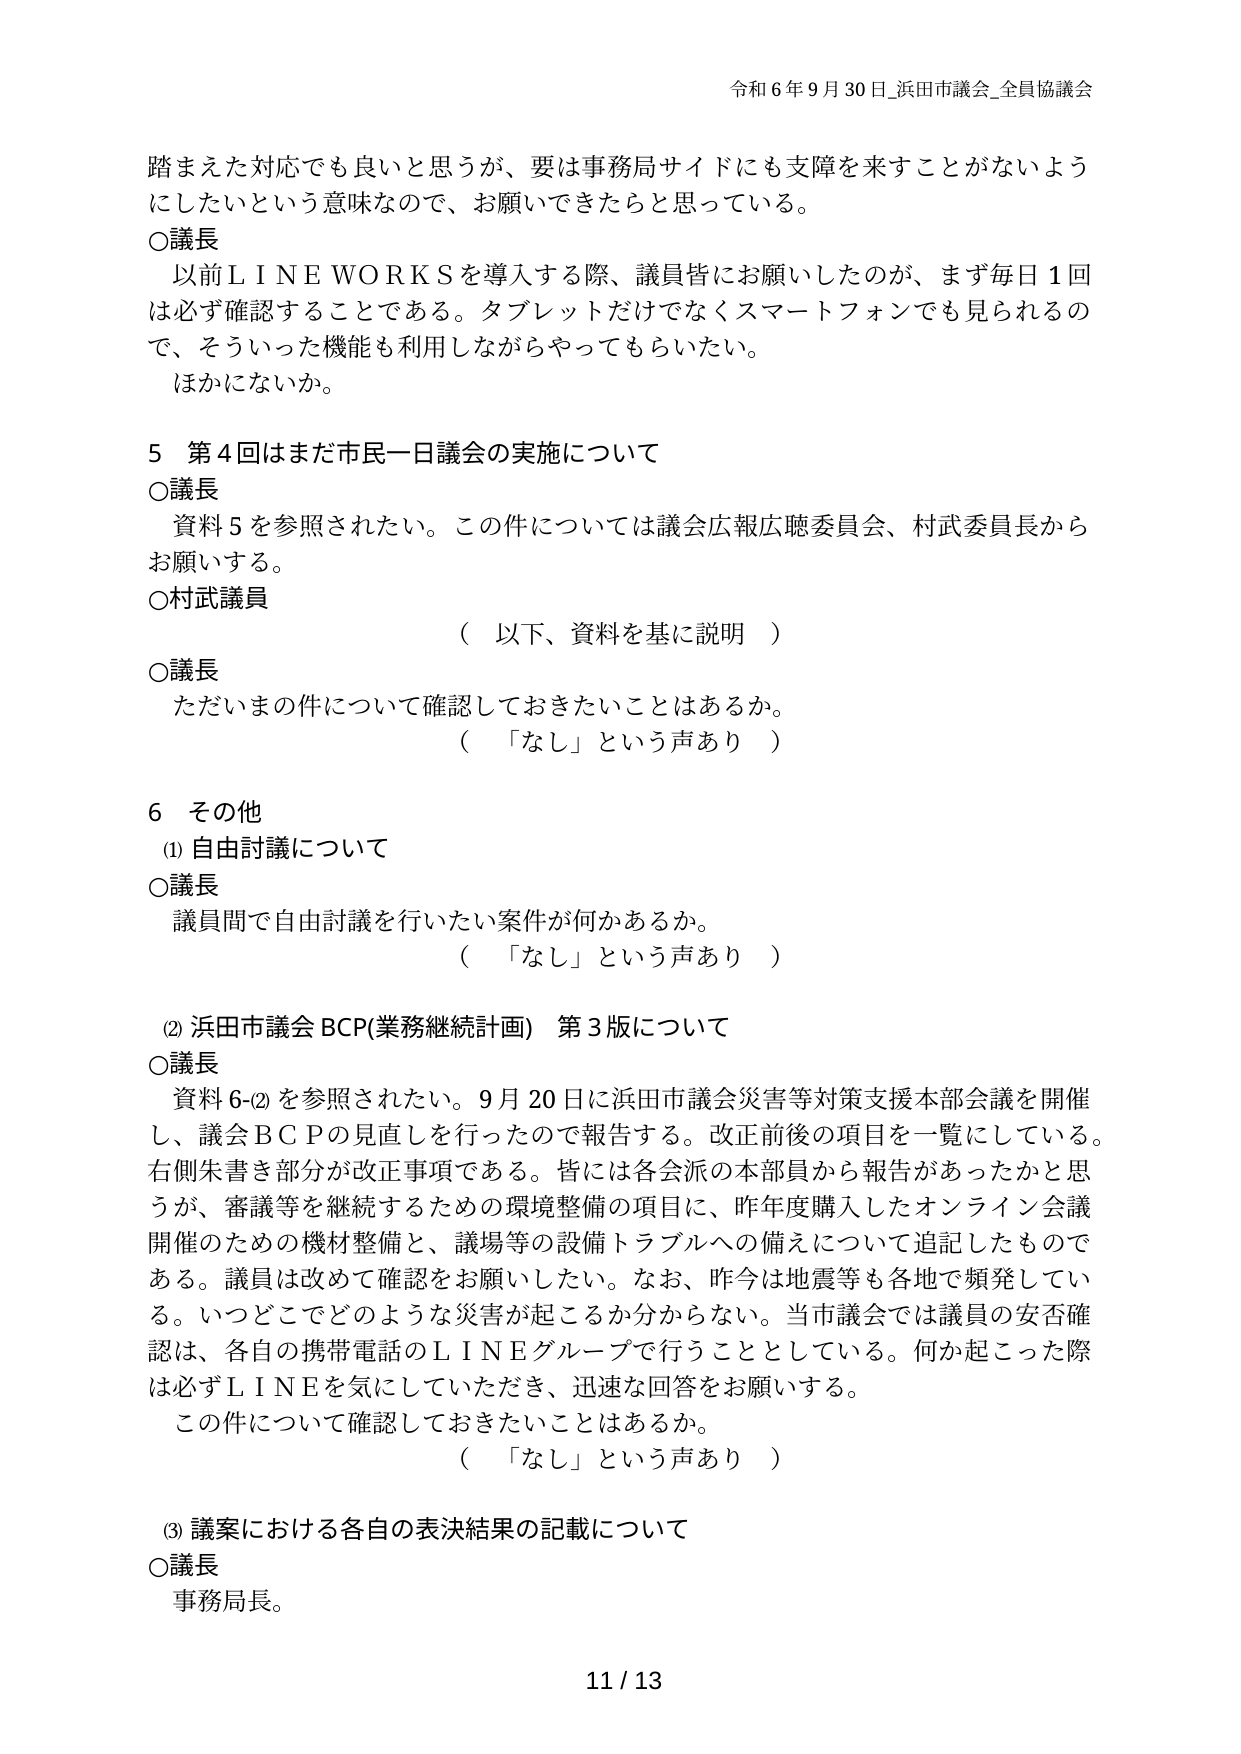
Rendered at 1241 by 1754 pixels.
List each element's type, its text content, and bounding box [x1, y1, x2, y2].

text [148, 148, 1092, 219]
text （ 「なし」という声あり ） [148, 723, 1092, 758]
text 事務局長。 [148, 1582, 1092, 1618]
text ⑶ 議案における各自の表決結果の記載について [148, 1509, 1092, 1546]
text ○議長 [148, 219, 1092, 256]
text この件について確認しておきたいことはあるか。 [148, 1403, 1092, 1439]
text ほかにないか。 [148, 364, 1092, 400]
text ⑴ 自由討議について [148, 829, 1092, 865]
text ただいまの件について確認しておきたいことはあるか。 [148, 687, 1092, 723]
text 以前ＬＩＮＥ ＷＯＲＫＳを導入する際、議員皆にお願いしたのが、まず毎日1回は必ず確認することである。タブレットだけでなくスマートフォンでも見られるので、そういった機能も利用しながらやってもらいたい。 [148, 256, 1092, 364]
text （ 以下、資料を基に説明 ） [148, 614, 1092, 650]
text ⑵ 浜田市議会BCP(業務継続計画) 第3版について [148, 1007, 1092, 1043]
text 5 第4回はまだ市民一日議会の実施について [148, 434, 1092, 470]
text （ 「なし」という声あり ） [148, 937, 1092, 973]
text 資料6-⑵を参照されたい。9月20日に浜田市議会災害等対策支援本部会議を開催し、議会ＢＣＰの見直しを行ったので報告する。改正前後の項目を一覧にしている。右側朱書き部分が改正事項である。皆には各会派の本部員から報告があったかと思うが、審議等を継続するための環境整備の項目に、昨年度購入したオンライン会議開催のための機材整備と、議場等の設備トラブルへの備えについて追記したものである。議員は改めて確認をお願いしたい。なお、昨今は地震等も各地で頻発している。いつどこでどのような災害が起こるか分からない。当市議会では議員の安否確認は、各自の携帯電話のＬＩＮＥグループで行うこととしている。何か起こった際は必ずＬＩＮＥを気にしていただき、迅速な回答をお願いする。 [148, 1080, 1092, 1403]
text 資料5を参照されたい。この件については議会広報広聴委員会、村武委員長からお願いする。 [148, 506, 1092, 578]
text 議員間で自由討議を行いたい案件が何かあるか。 [148, 901, 1092, 937]
text ○議長 [148, 865, 1092, 901]
text ○議長 [148, 650, 1092, 687]
text ○議長 [148, 1043, 1092, 1080]
text ○村武議員 [148, 578, 1092, 614]
text （ 「なし」という声あり ） [148, 1439, 1092, 1475]
text 6 その他 [148, 793, 1092, 829]
text ○議長 [148, 1546, 1092, 1582]
text ○議長 [148, 470, 1092, 506]
